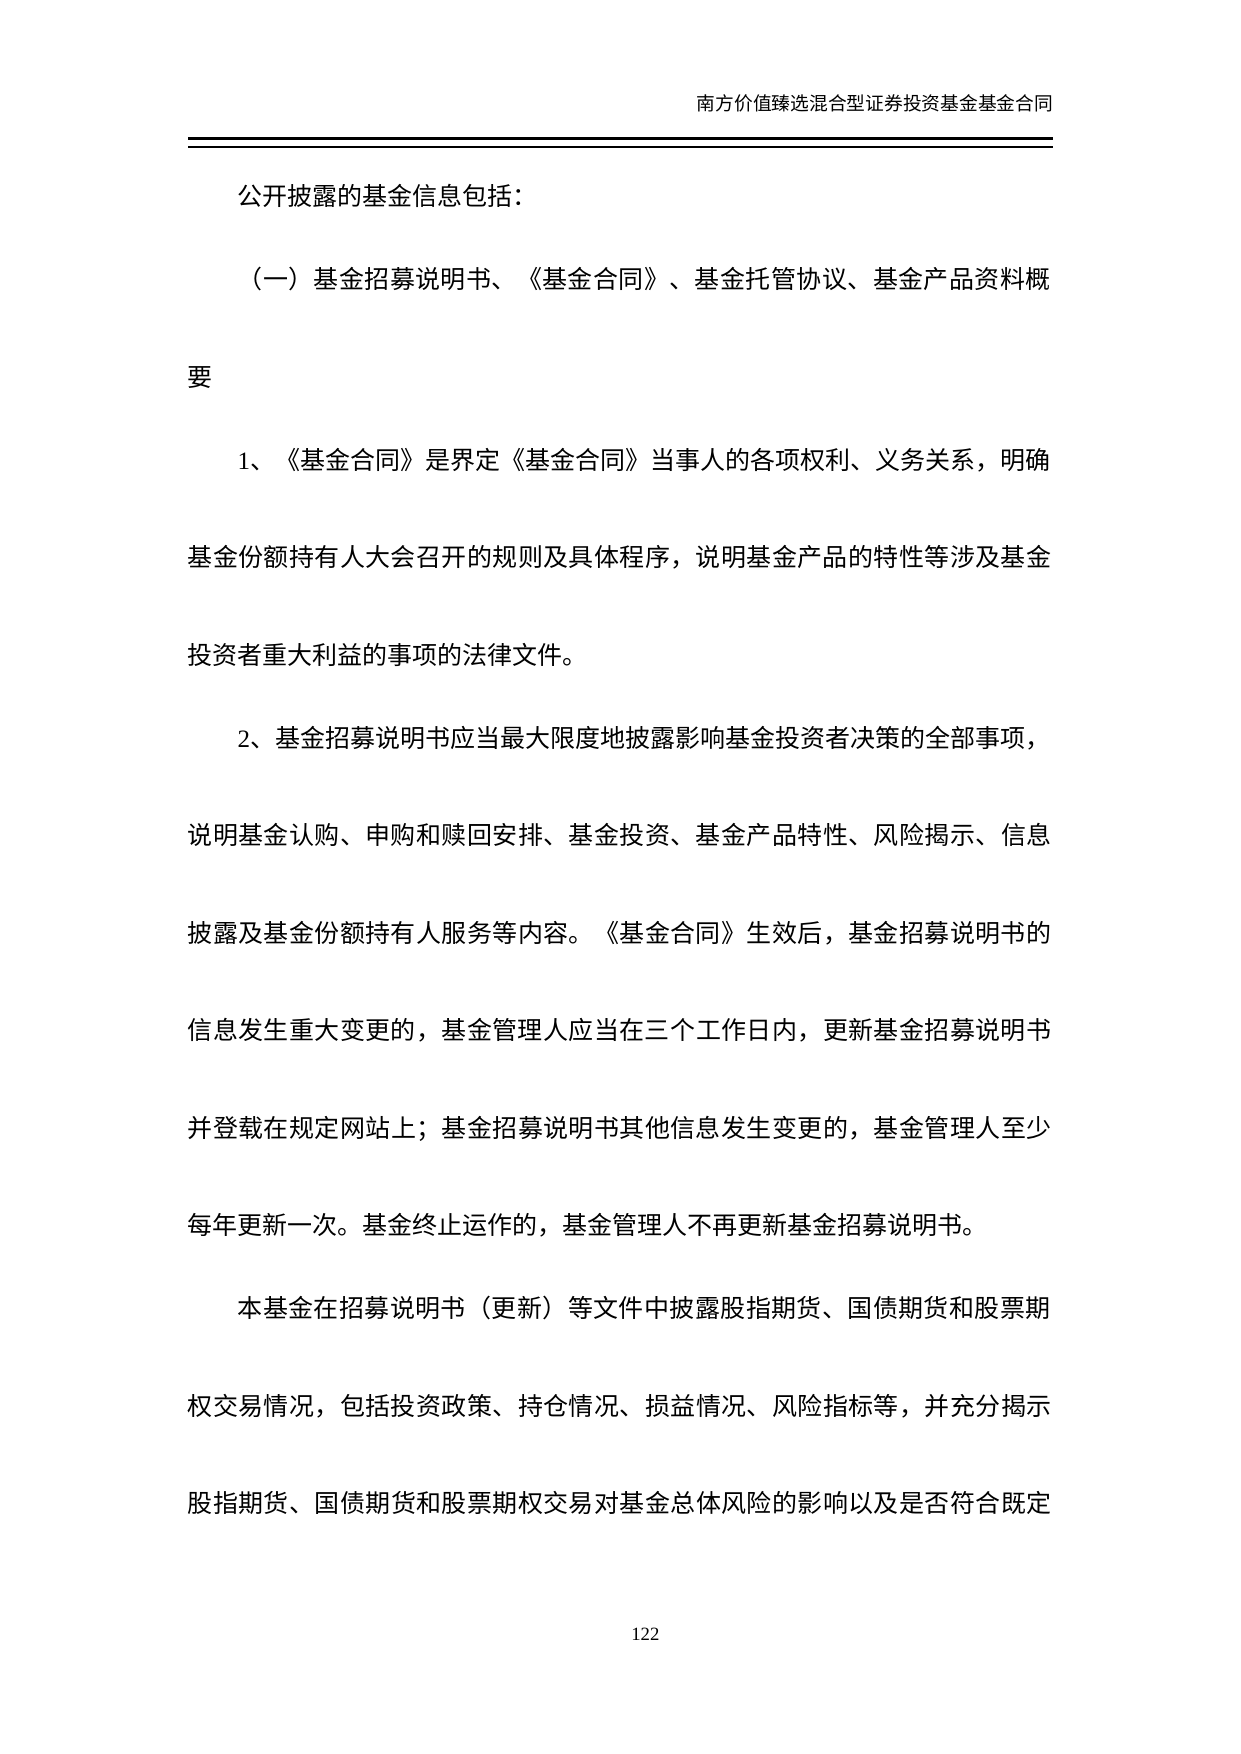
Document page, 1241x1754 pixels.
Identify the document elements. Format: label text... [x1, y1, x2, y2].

text 1、《基金合同》是界定《基金合同》当事人的各项权利、义务关系，明确基金份额持有人大会召开的规则及具体程序，说明基金产品的特性等涉及基金投资者重大利益的事项的法律文件。 [187, 426, 1053, 686]
text 2、基金招募说明书应当最大限度地披露影响基金投资者决策的全部事项，说明基金认购、申购和赎回安排、基金投资、基金产品特性、风险揭示、信息披露及基金份额持有人服务等内容。《基金合同》生效后，基金招募说明书的信息发生重大变更的，基金管理人应当在三个工作日内，更新基金招募说明书并登载在规定网站上；基金招募说明书其他信息发生变更的，基金管理人至少每年更新一次。基金终止运作的，基金管理人不再更新基金招募说明书。 [187, 704, 1053, 1256]
text 公开披露的基金信息包括： [187, 162, 1053, 227]
text （一）基金招募说明书、《基金合同》、基金托管协议、基金产品资料概要 [187, 245, 1053, 408]
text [187, 1274, 1053, 1534]
